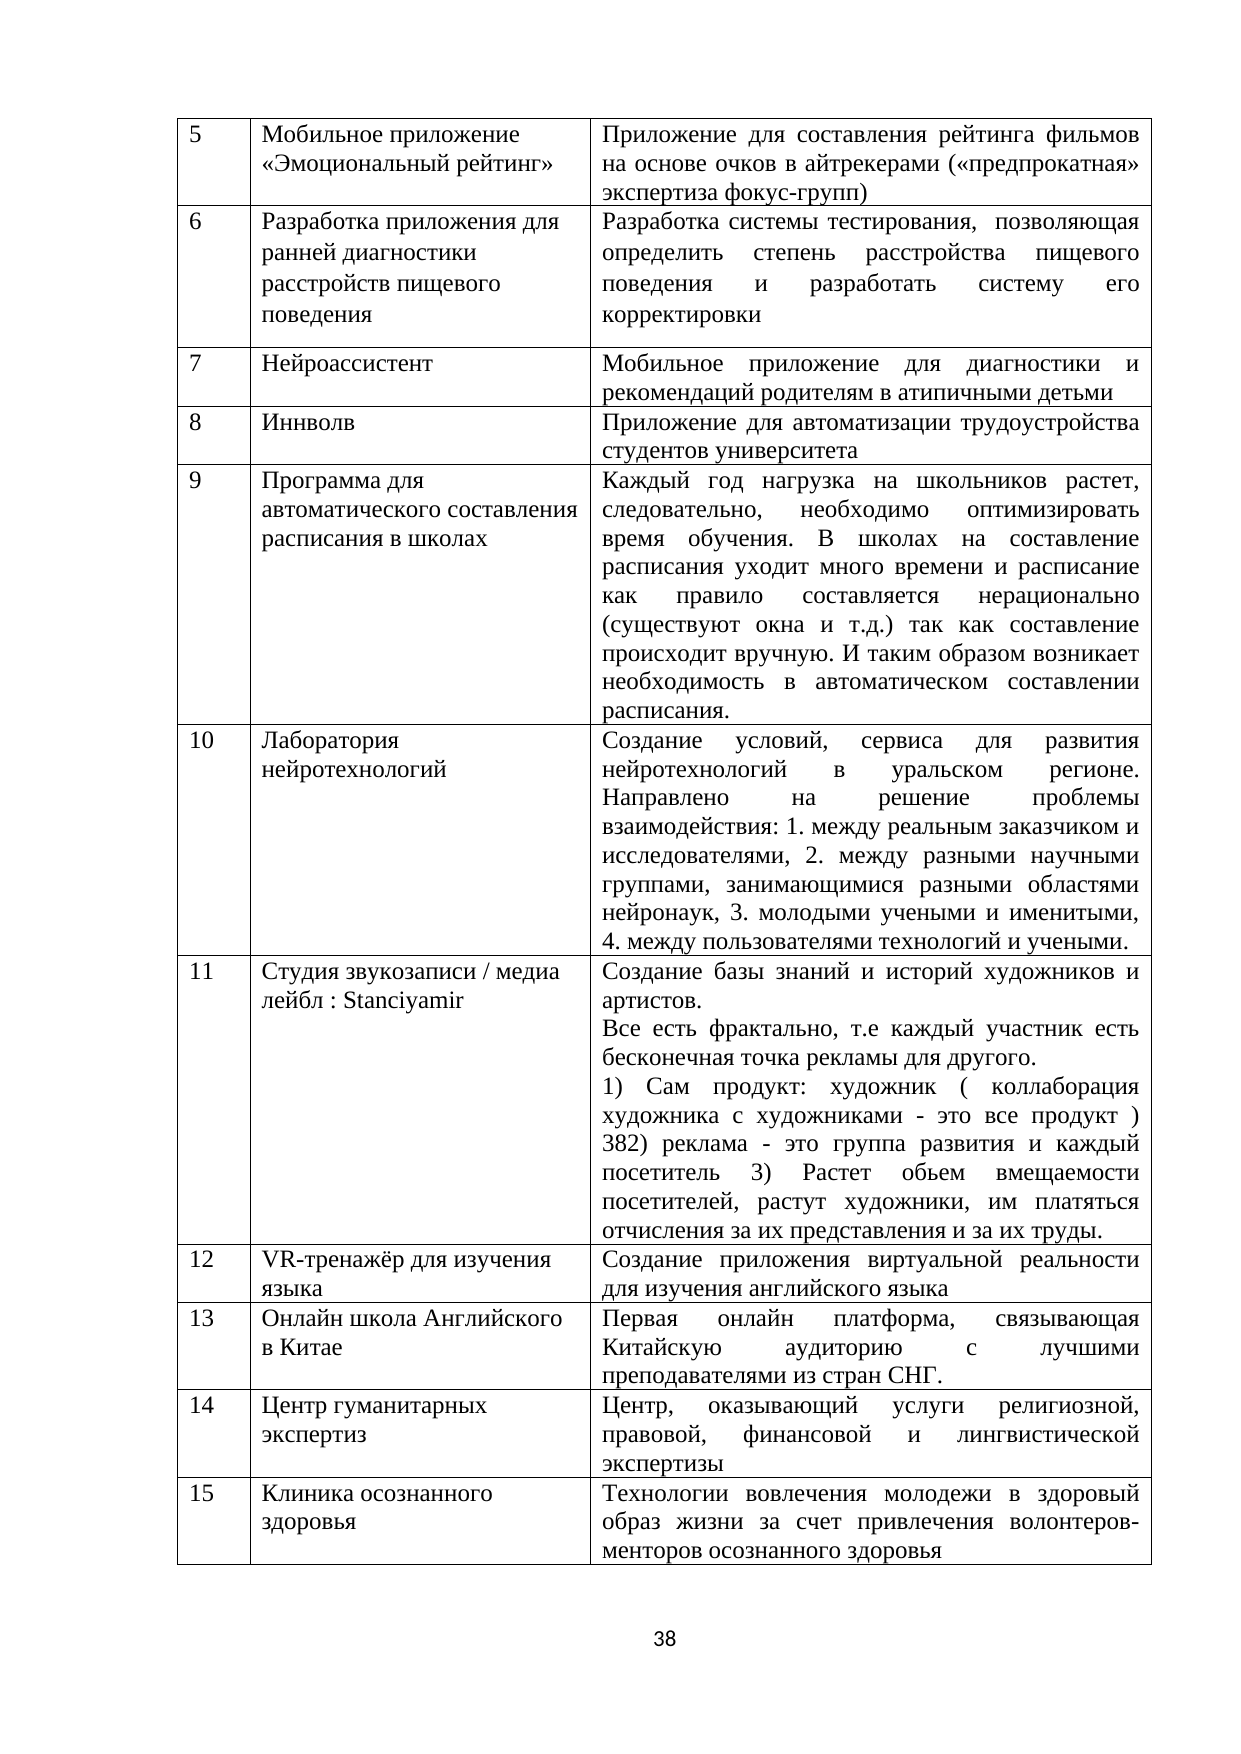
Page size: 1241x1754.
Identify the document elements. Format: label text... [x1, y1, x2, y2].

table_cell 7 [178, 348, 250, 406]
table_cell Центр гуманитарных экспертиз [251, 1390, 590, 1477]
table_cell Разработка системы тестирования, позволяющая определить степень расстройства пищевого поведения и разработать систему его корректировки [591, 206, 1151, 347]
table_cell Разработка приложения для ранней диагностики расстройств пищевого поведения [251, 206, 590, 347]
table_cell 12 [178, 1245, 250, 1302]
table_cell Приложение для автоматизации трудоустройства студентов университета [591, 407, 1151, 464]
table_cell 14 [178, 1390, 250, 1477]
table_cell Лаборатория нейротехнологий [251, 725, 590, 955]
table_cell Приложение для составления рейтинга фильмов на основе очков в айтрекерами («предпрокатная» экспертиза фокус-групп) [591, 119, 1151, 205]
table_cell 10 [178, 725, 250, 955]
table_cell 13 [178, 1303, 250, 1389]
table_cell Иннволв [251, 407, 590, 464]
table_cell VR-тренажёр для изучения языка [251, 1245, 590, 1302]
table_cell Клиника осознанного здоровья [251, 1478, 590, 1564]
table_cell Студия звукозаписи / медиа лейбл : Stanciyamir [251, 956, 590, 1243]
table_cell Программа для автоматического составления расписания в школах [251, 465, 590, 724]
table_cell Технологии вовлечения молодежи в здоровый образ жизни за счет привлечения волонтеров- менторов осознанного здоровья [591, 1478, 1151, 1564]
table_cell 11 [178, 956, 250, 1243]
table_cell 15 [178, 1478, 250, 1564]
table_cell Мобильное приложение «Эмоциональный рейтинг» [251, 119, 590, 205]
table_cell Создание условий, сервиса для развития нейротехнологий в уральском регионе. Направлено на решение проблемы взаимодействия: 1. между реальным заказчиком и исследователями, 2. между разными научными группами, занимающимися разными областями нейронаук, 3. молодыми учеными и именитыми, 4. между пользователями технологий и учеными. [591, 725, 1151, 955]
table_cell Нейроассистент [251, 348, 590, 406]
table_cell Центр, оказывающий услуги религиозной, правовой, финансовой и лингвистической экспертизы [591, 1390, 1151, 1477]
table_cell Первая онлайн платформа, связывающая Китайскую аудиторию с лучшими преподавателями из стран СНГ. [591, 1303, 1151, 1389]
table_cell Каждый год нагрузка на школьников растет, следовательно, необходимо оптимизировать время обучения. В школах на составление расписания уходит много времени и расписание как правило составляется нерационально (существуют окна и т.д.) так как составление происходит вручную. И таким образом возникает необходимость в автоматическом составлении расписания. [591, 465, 1151, 724]
table_cell Создание базы знаний и историй художников и артистов. Все есть фрактально, т.е каждый участник есть бесконечная точка рекламы для другого. 1) Сам продукт: художник ( коллаборация художника с художниками - это все продукт ) 382) реклама - это группа развития и каждый посетитель 3) Растет обьем вмещаемости посетителей, растут художники, им платяться отчисления за их представления и за их труды. [591, 956, 1151, 1243]
table_cell 6 [178, 206, 250, 347]
table_cell 9 [178, 465, 250, 724]
table_cell 8 [178, 407, 250, 464]
table_cell Онлайн школа Английского в Китае [251, 1303, 590, 1389]
table_cell Мобильное приложение для диагностики и рекомендаций родителям в атипичными детьми [591, 348, 1151, 406]
table_cell 5 [178, 119, 250, 205]
table_cell Создание приложения виртуальной реальности для изучения английского языка [591, 1245, 1151, 1302]
